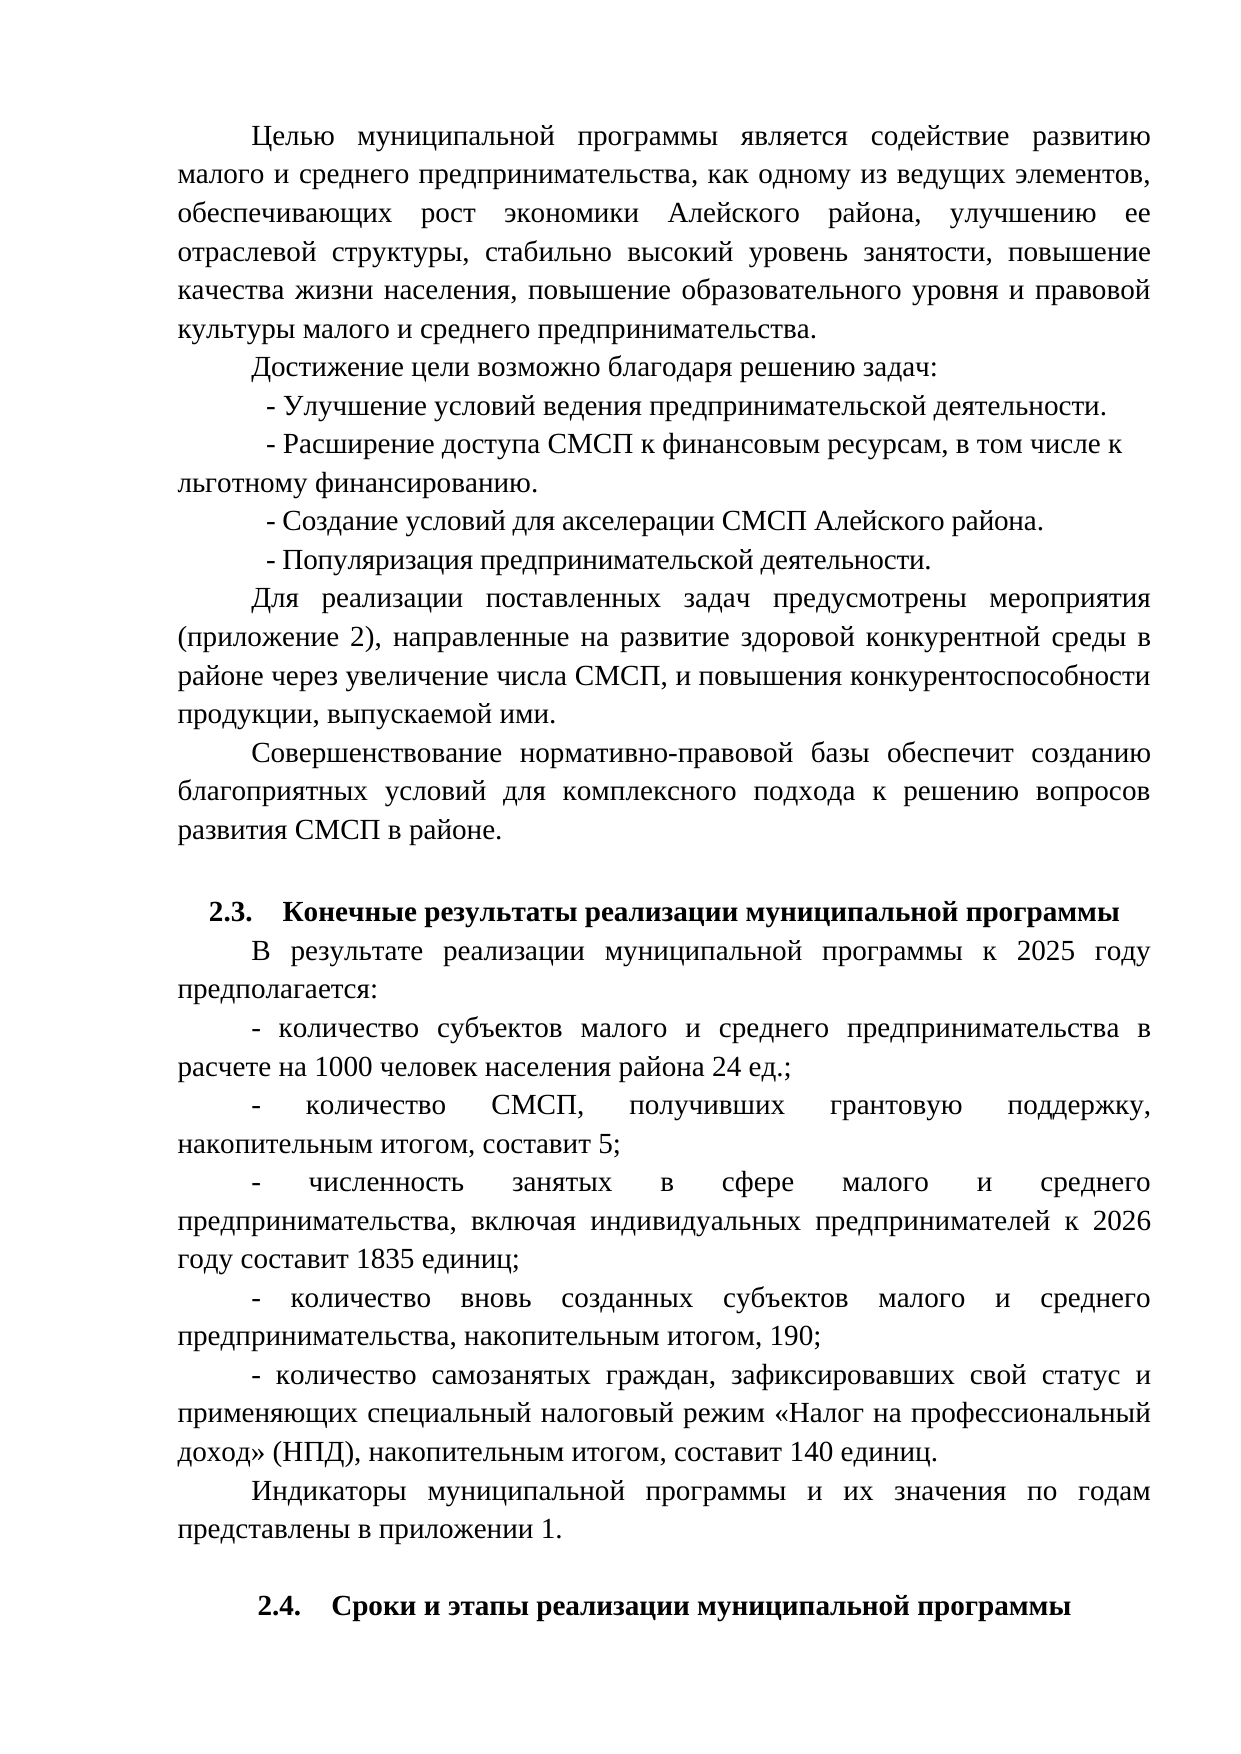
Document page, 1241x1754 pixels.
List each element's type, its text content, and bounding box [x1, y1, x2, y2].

text Для реализации поставленных задач предусмотрены мероприятия (приложение 2), направленные на развитие здоровой конкурентной среды в районе через увеличение числа СМСП, и повышения конкурентоспособности продукции, выпускаемой ими. [177, 581, 1152, 730]
text Целью муниципальной программы является содействие развитию малого и среднего предпринимательства, как одному из ведущих элементов, обеспечивающих рост экономики Алейского района, улучшению ее отраслевой структуры, стабильно высокий уровень занятости, повышение качества жизни населения, повышение образовательного уровня и правовой культуры малого и среднего предпринимательства. [177, 118, 1152, 344]
text - количество СМСП, получивших грантовую поддержку, накопительным итогом, составит 5; [177, 1087, 1152, 1159]
text - Расширение доступа СМСП к финансовым ресурсам, в том числе к льготному финансированию. [177, 426, 1152, 498]
list Конечные результаты реализации муниципальной программы [177, 894, 1152, 928]
text В результате реализации муниципальной программы к 2025 году предполагается: [177, 933, 1152, 1005]
text Совершенствование нормативно-правовой базы обеспечит созданию благоприятных условий для комплексного подхода к решению вопросов развития СМСП в районе. [177, 735, 1152, 845]
text Индикаторы муниципальной программы и их значения по годам представлены в приложении 1. [177, 1473, 1152, 1545]
list Сроки и этапы реализации муниципальной программы [177, 1588, 1152, 1622]
text - количество вновь созданных субъектов малого и среднего предпринимательства, накопительным итогом, 190; [177, 1280, 1152, 1352]
text - Популяризация предпринимательской деятельности. [177, 542, 1152, 576]
text - Создание условий для акселерации СМСП Алейского района. [177, 503, 1152, 537]
text - количество субъектов малого и среднего предпринимательства в расчете на 1000 человек населения района 24 ед.; [177, 1010, 1152, 1082]
text - численность занятых в сфере малого и среднего предпринимательства, включая индивидуальных предпринимателей к 2026 году составит 1835 единиц; [177, 1164, 1152, 1275]
text Достижение цели возможно благодаря решению задач: [177, 349, 1152, 383]
text - количество самозанятых граждан, зафиксировавших свой статус и применяющих специальный налоговый режим «Налог на профессиональный доход» (НПД), накопительным итогом, составит 140 единиц. [177, 1357, 1152, 1468]
text - Улучшение условий ведения предпринимательской деятельности. [177, 388, 1152, 421]
